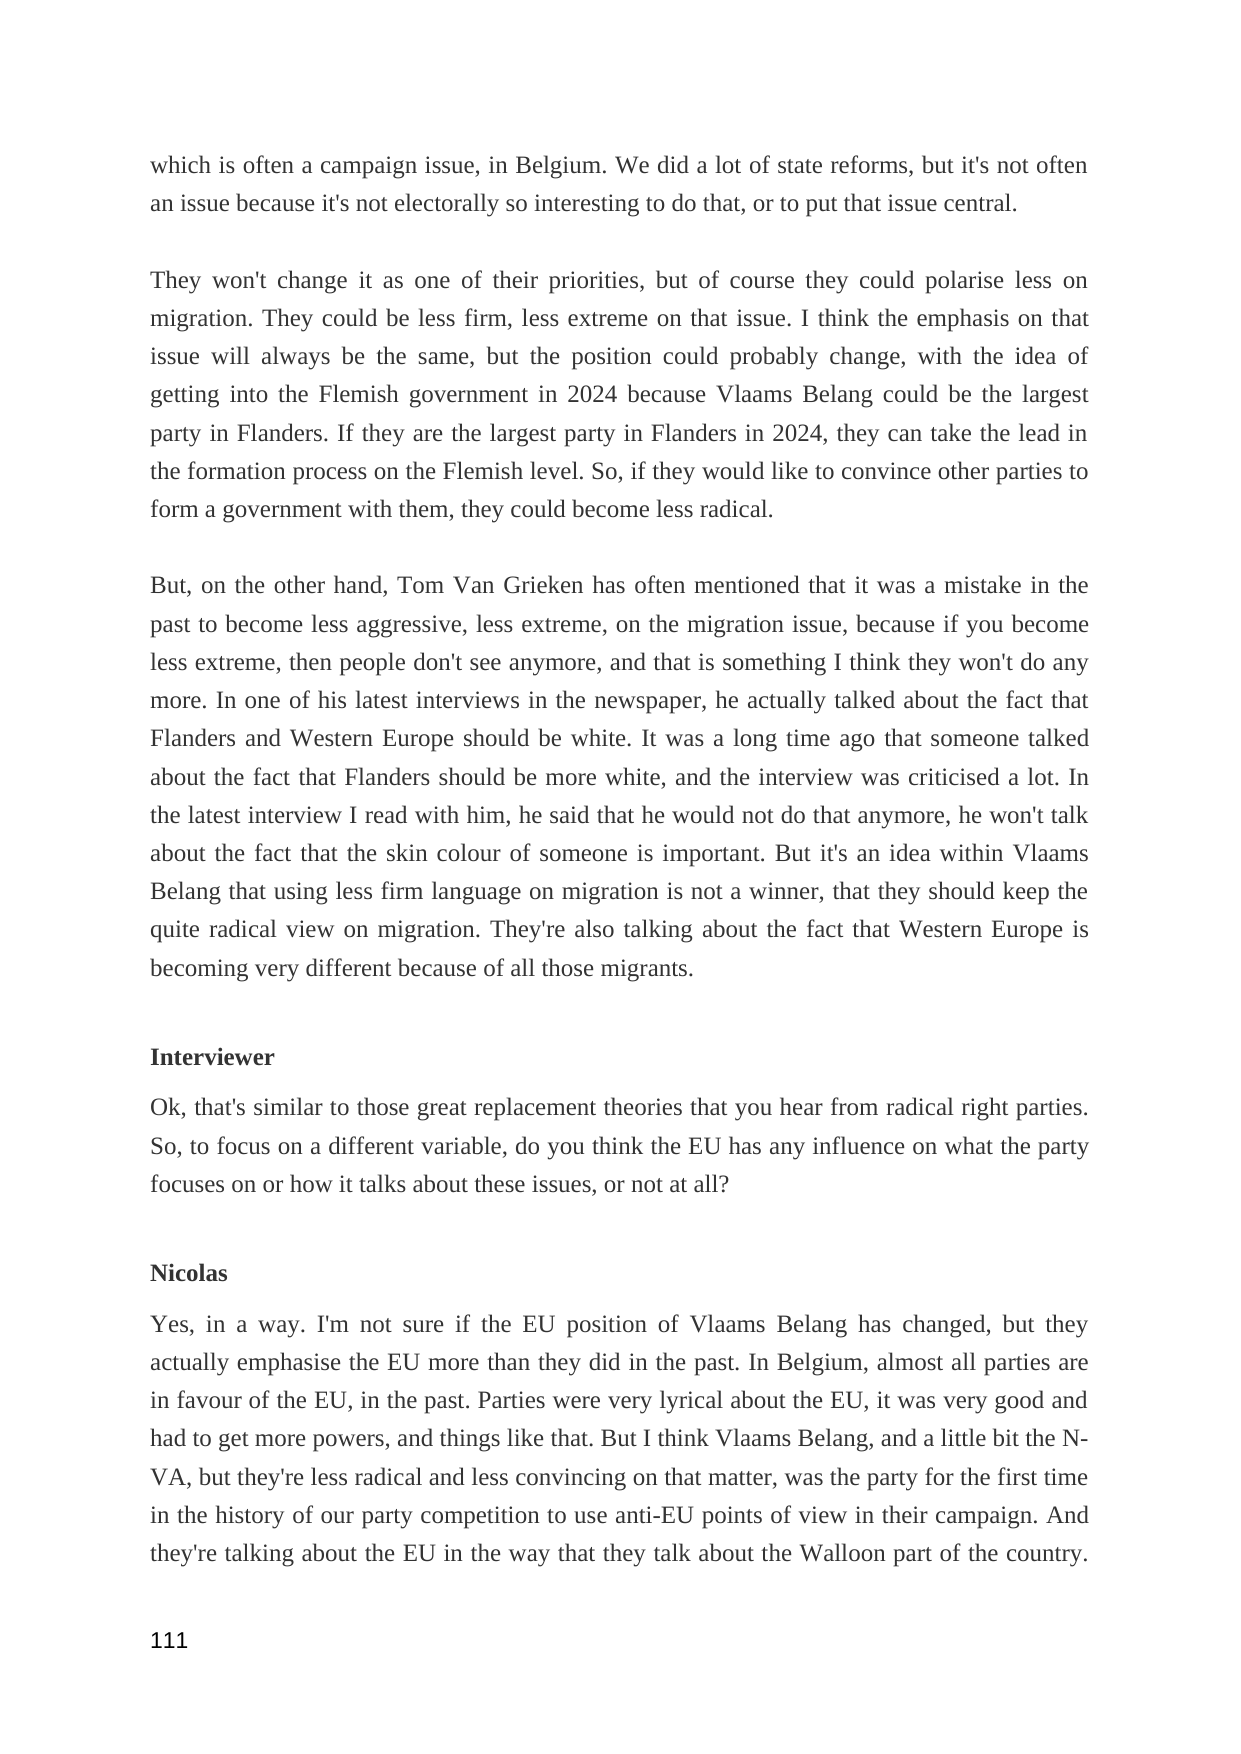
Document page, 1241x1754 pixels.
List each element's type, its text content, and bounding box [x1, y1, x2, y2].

subtitle Nicolas [150, 1258, 1090, 1287]
text But, on the other hand, Tom Van Grieken has often mentioned that it was a mistake in the past to become less aggressive, less extreme, on the migration issue, because if you become less extreme, then people don't see anymore, and that is something I think they won't do any more. In one of his latest interviews in the newspaper, he actually talked about the fact that Flanders and Western Europe should be white. It was a long time ago that someone talked about the fact that Flanders should be more white, and the interview was criticised a lot. In the latest interview I read with him, he said that he would not do that anymore, he won't talk about the fact that the skin colour of someone is important. But it's an idea within Vlaams Belang that using less firm language on migration is not a winner, that they should keep the quite radical view on migration. They're also talking about the fact that Western Europe is becoming very different because of all those migrants. [150, 571, 1090, 982]
text Ok, that's similar to those great replacement theories that you hear from radical right parties. So, to focus on a different variable, do you think the EU has any influence on what the party focuses on or how it talks about these issues, or not at all? [150, 1092, 1090, 1198]
text They won't change it as one of their priorities, but of course they could polarise less on migration. They could be less firm, less extreme on that issue. I think the emphasis on that issue will always be the same, but the position could probably change, with the idea of getting into the Flemish government in 2024 because Vlaams Belang could be the largest party in Flanders. If they are the largest party in Flanders in 2024, they can take the lead in the formation process on the Flemish level. So, if they would like to convince other parties to form a government with them, they could become less radical. [150, 265, 1090, 523]
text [150, 150, 1090, 217]
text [150, 1309, 1090, 1567]
subtitle Interviewer [150, 1042, 1090, 1071]
